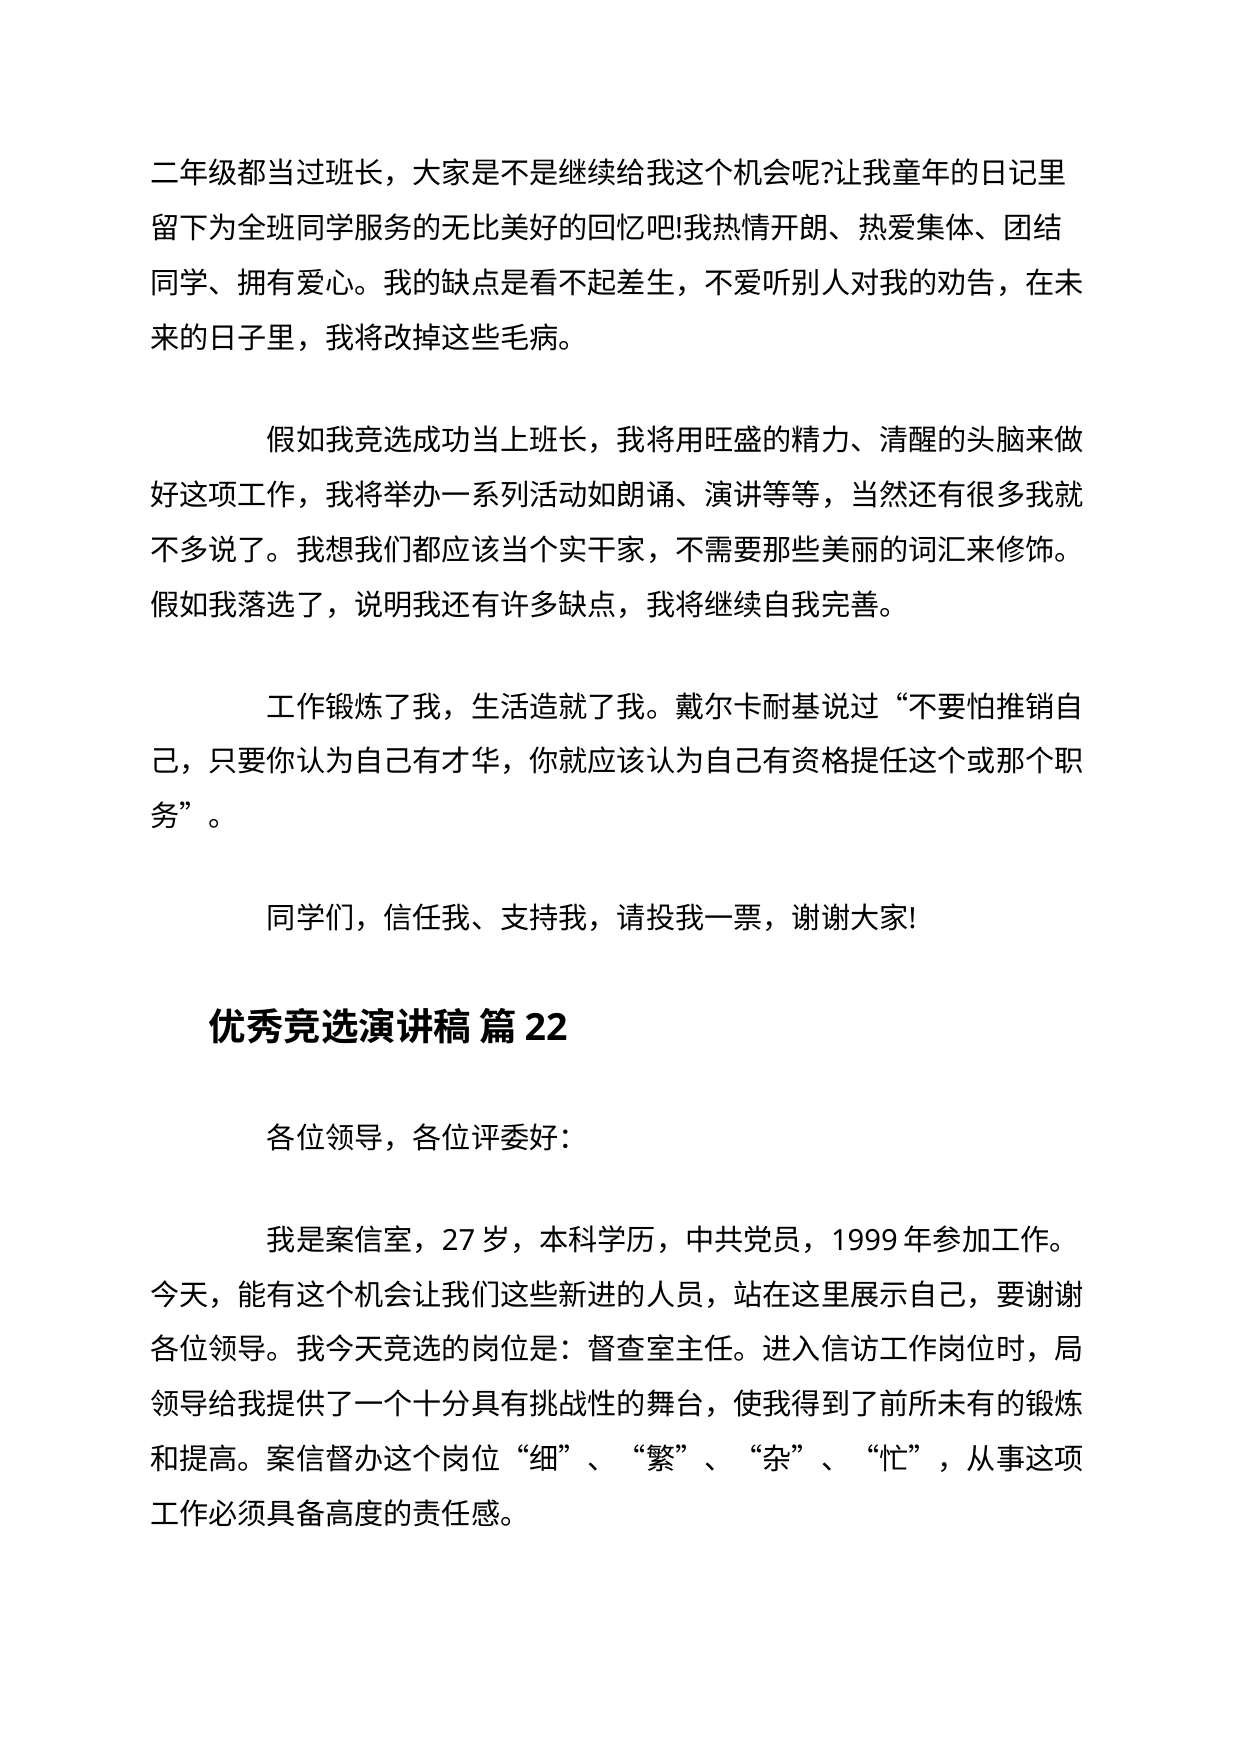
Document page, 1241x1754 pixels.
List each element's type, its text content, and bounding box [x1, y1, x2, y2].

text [150, 150, 1090, 357]
text 假如我竞选成功当上班长，我将用旺盛的精力、清醒的头脑来做好这项工作，我将举办一系列活动如朗诵、演讲等等，当然还有很多我就不多说了。我想我们都应该当个实干家，不需要那些美丽的词汇来修饰。假如我落选了，说明我还有许多缺点，我将继续自我完善。 [150, 417, 1090, 624]
text 优秀竞选演讲稿 篇22 [150, 997, 1090, 1051]
text 工作锻炼了我，生活造就了我。戴尔卡耐基说过“不要怕推销自己，只要你认为自己有才华，你就应该认为自己有资格提任这个或那个职务”。 [150, 683, 1090, 835]
text 同学们，信任我、支持我，请投我一票，谢谢大家! [150, 895, 1090, 937]
text 各位领导，各位评委好： [150, 1114, 1090, 1157]
text 我是案信室，27岁，本科学历，中共党员，1999年参加工作。今天，能有这个机会让我们这些新进的人员，站在这里展示自己，要谢谢各位领导。我今天竞选的岗位是：督查室主任。进入信访工作岗位时，局领导给我提供了一个十分具有挑战性的舞台，使我得到了前所未有的锻炼和提高。案信督办这个岗位“细”、“繁”、“杂”、“忙”，从事这项工作必须具备高度的责任感。 [150, 1216, 1090, 1533]
